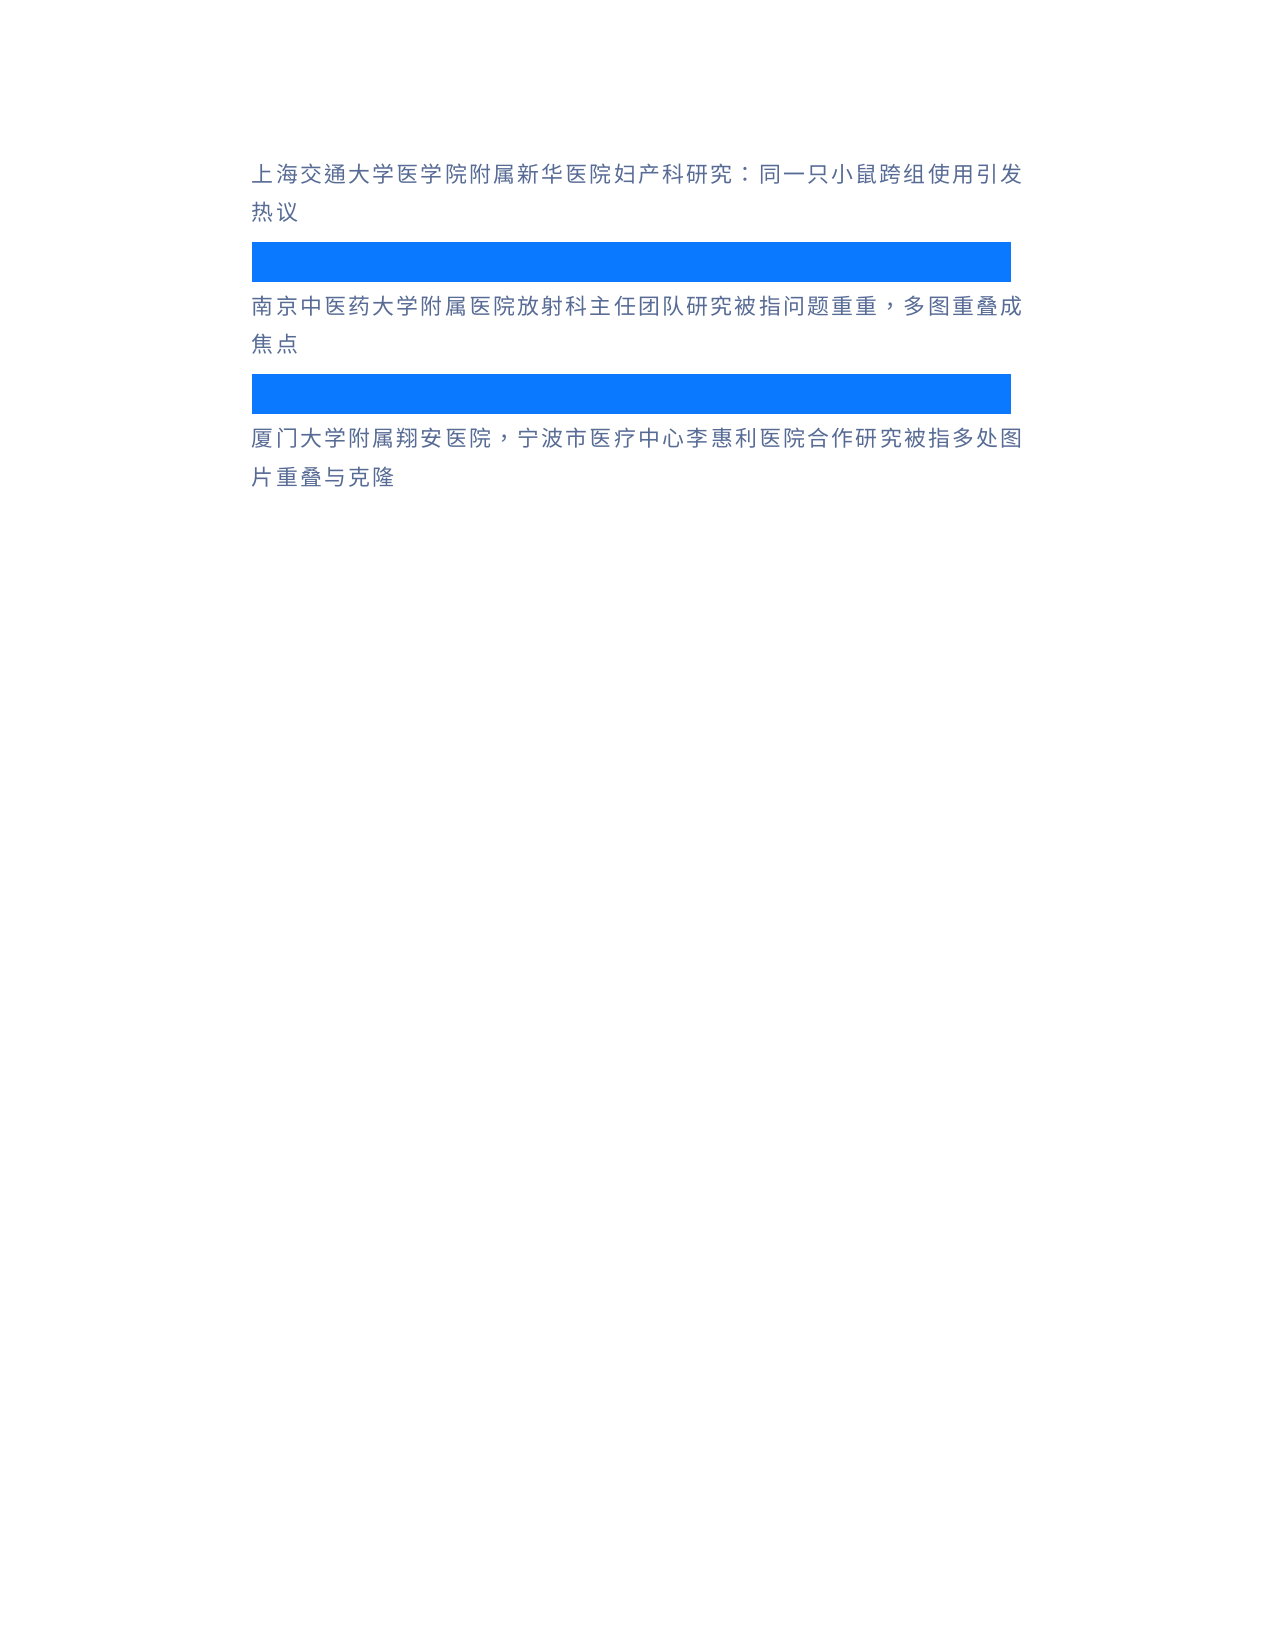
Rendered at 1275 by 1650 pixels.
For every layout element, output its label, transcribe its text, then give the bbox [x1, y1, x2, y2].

text 南京中医药大学附属医院放射科主任团队研究被指问题重重，多图重叠成焦点 [252, 282, 1023, 359]
text 厦门大学附属翔安医院，宁波市医疗中心李惠利医院合作研究被指多处图片重叠与克隆 [252, 414, 1023, 491]
text 上海交通大学医学院附属新华医院妇产科研究：同一只小鼠跨组使用引发热议 [252, 150, 1023, 227]
